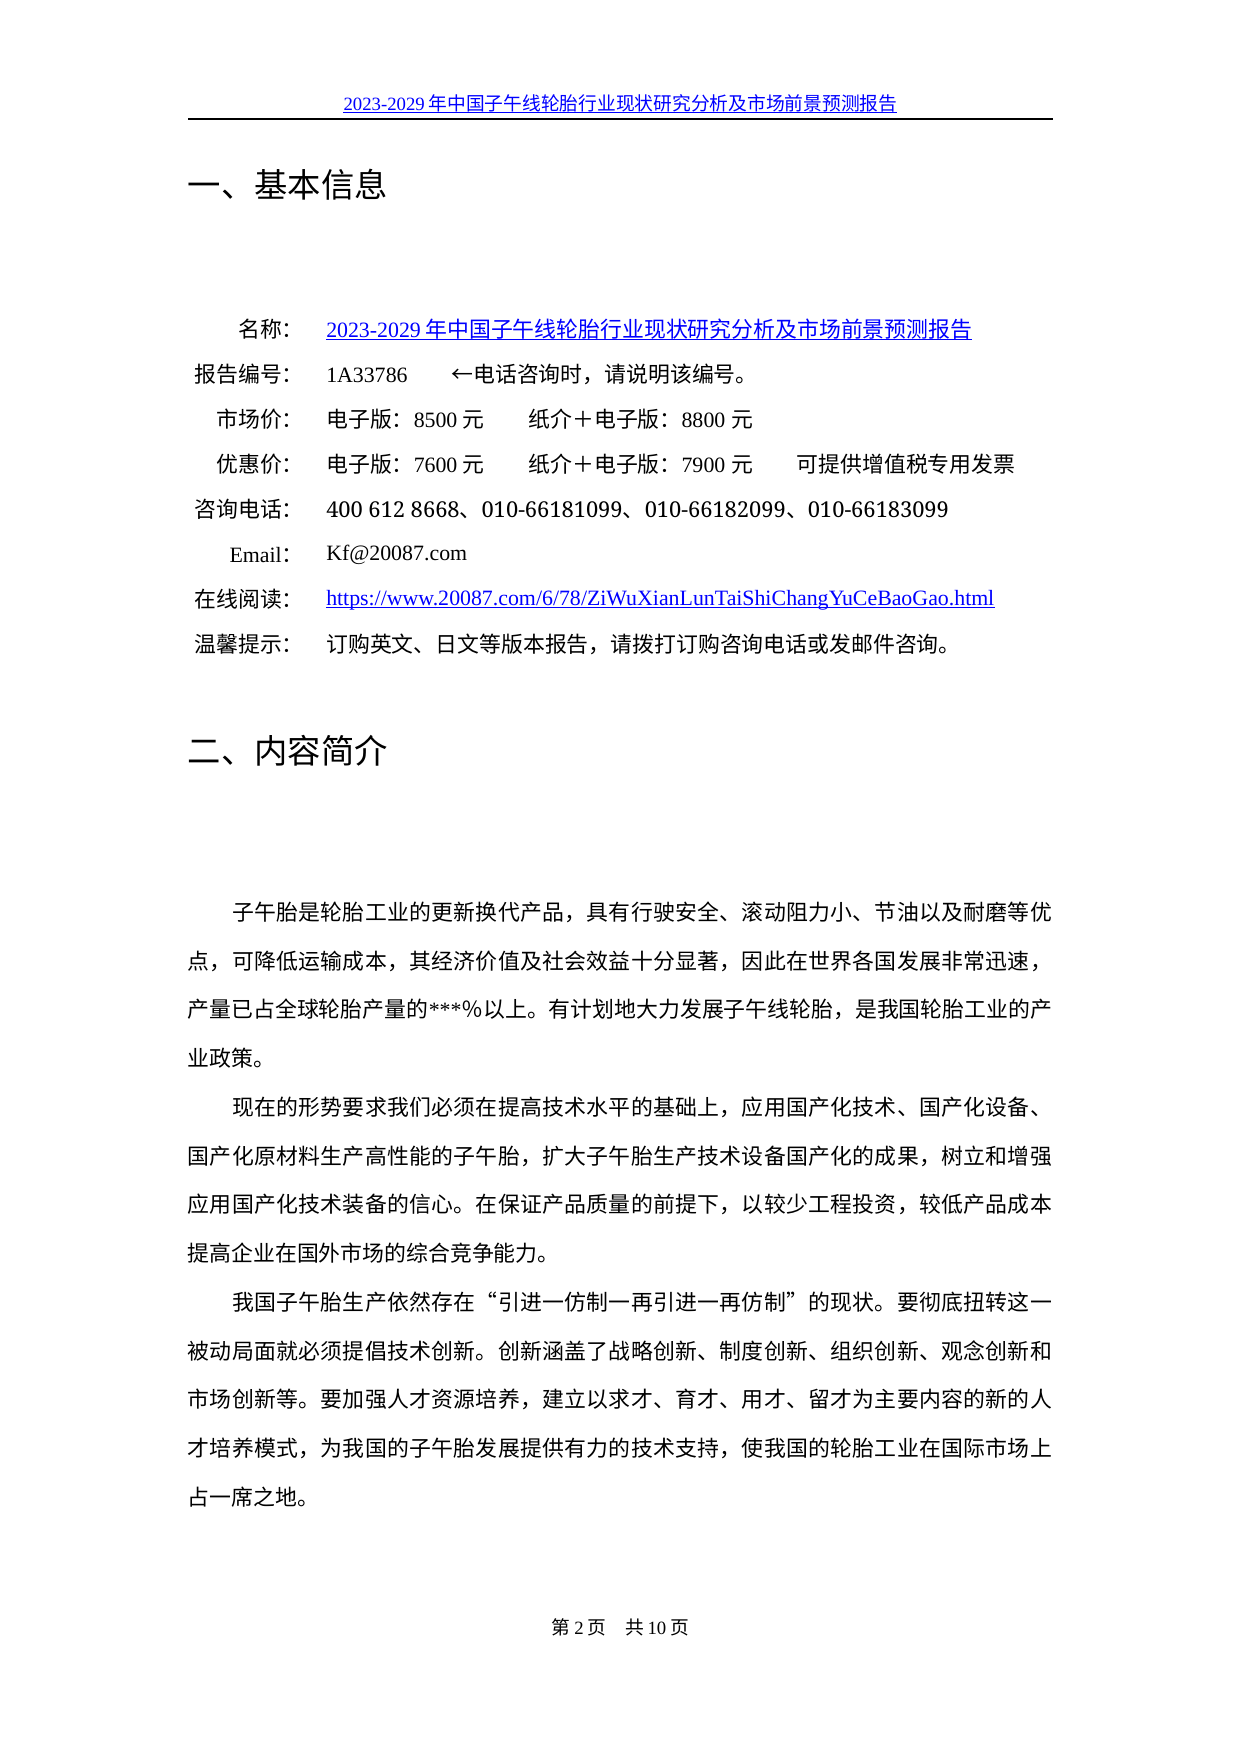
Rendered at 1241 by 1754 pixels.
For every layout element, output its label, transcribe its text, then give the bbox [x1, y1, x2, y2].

table_cell 订购英文、日文等版本报告，请拨打订购咨询电话或发邮件咨询。 [315, 627, 1073, 672]
table_cell 电子版：7600 元 纸介＋电子版：7900 元 可提供增值税专用发票 [315, 447, 1073, 492]
title 一、基本信息 [187, 150, 1053, 215]
table_cell 在线阅读： [167, 582, 315, 627]
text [187, 894, 1053, 1512]
table_cell 温馨提示： [167, 627, 315, 672]
table_cell Kf@20087.com [315, 537, 1073, 582]
table_cell 1A33786 ←电话咨询时，请说明该编号。 [315, 357, 1073, 402]
table_cell Email： [167, 537, 315, 582]
table_cell 市场价： [167, 402, 315, 447]
table_cell 400 612 8668、010-66181099、010-66182099、010-66183099 [315, 492, 1073, 537]
table_header 名称： [167, 312, 315, 357]
title 二、内容简介 [187, 717, 1053, 782]
table_cell 报告编号： [167, 357, 315, 402]
table_cell 优惠价： [167, 447, 315, 492]
table_cell 电子版：8500 元 纸介＋电子版：8800 元 [315, 402, 1073, 447]
table_cell 咨询电话： [167, 492, 315, 537]
table_header 2023-2029年中国子午线轮胎行业现状研究分析及市场前景预测报告 [315, 312, 1073, 357]
table_cell [315, 582, 1073, 627]
